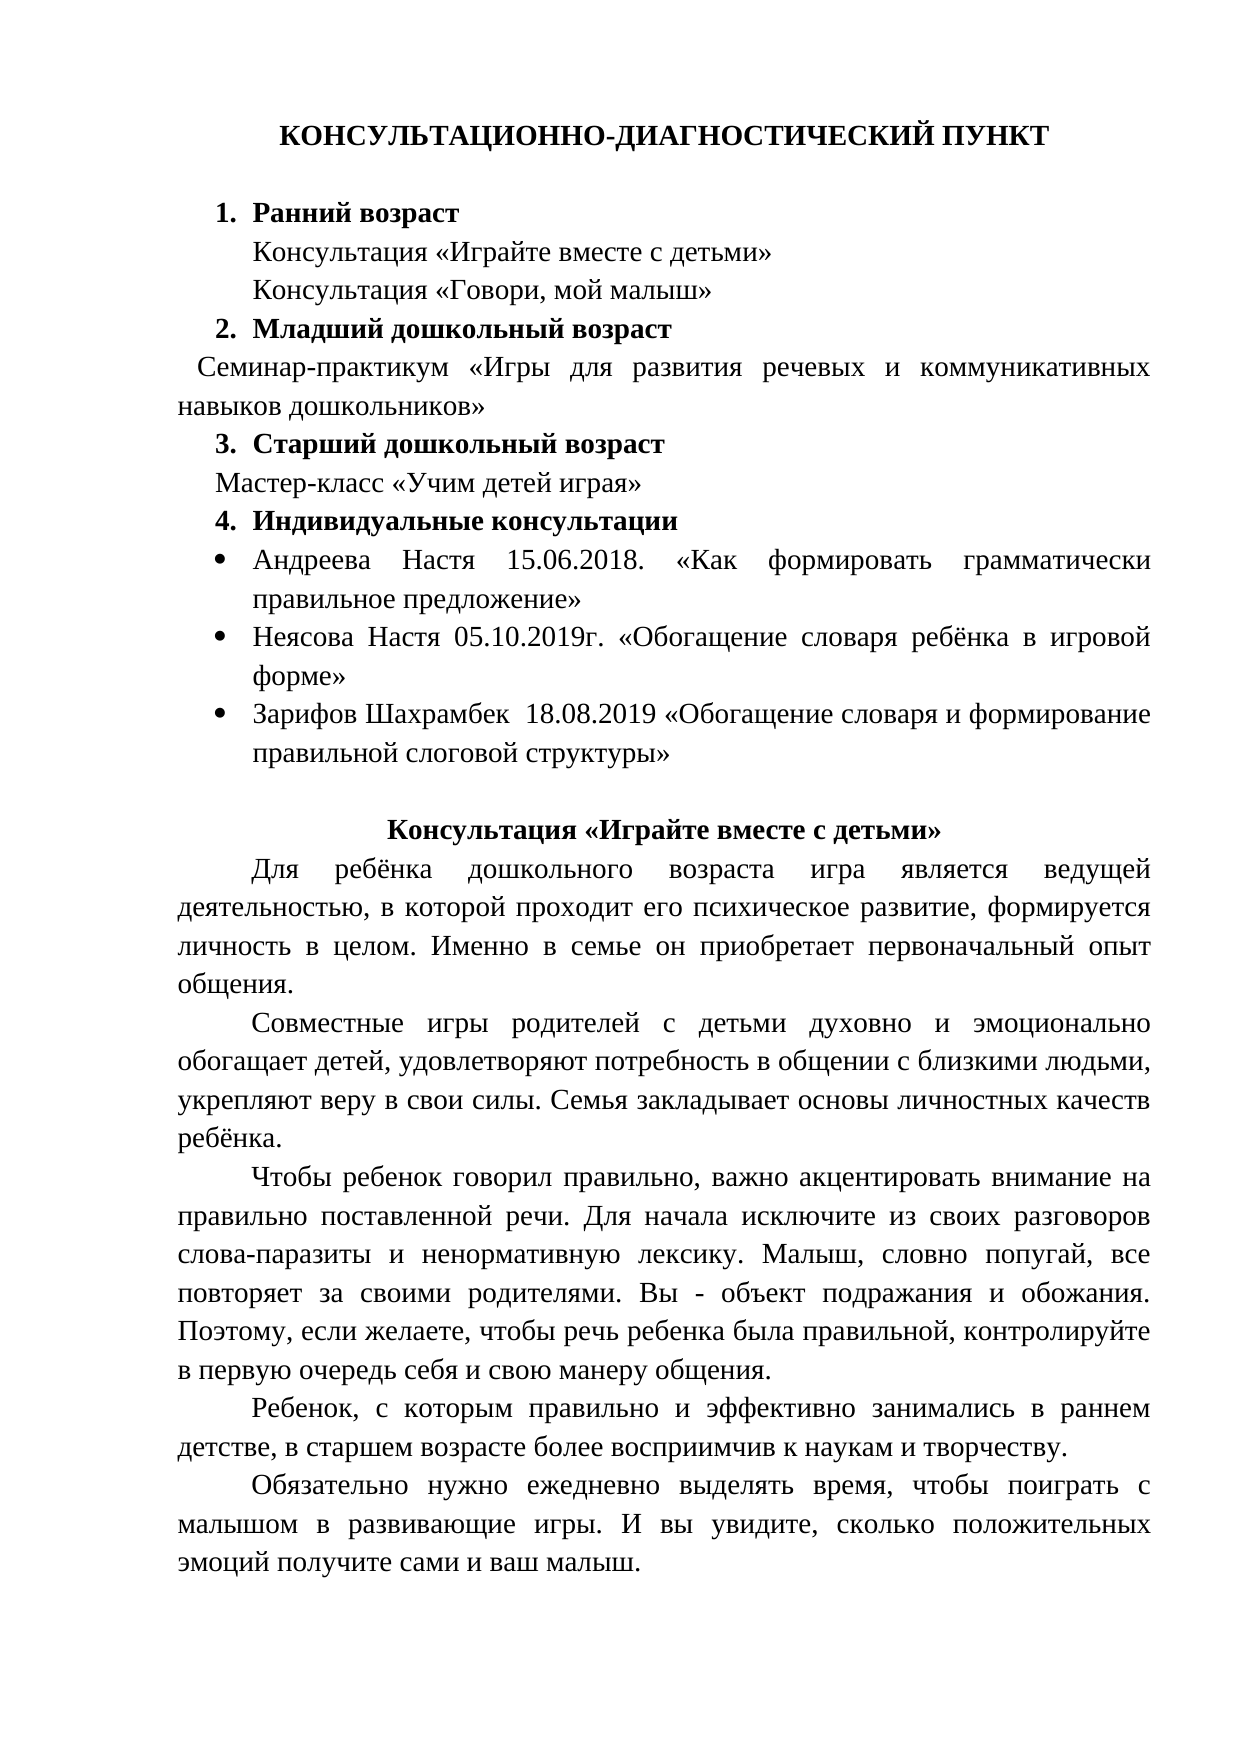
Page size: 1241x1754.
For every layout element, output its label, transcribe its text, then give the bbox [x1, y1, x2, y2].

text Консультация «Играйте вместе с детьми» [177, 812, 1152, 846]
text Совместные игры родителей с детьми духовно и эмоционально обогащает детей, удовлетворяют потребность в общении с близкими людьми, укрепляют веру в свои силы. Семья закладывает основы личностных качеств ребёнка. [177, 1005, 1152, 1154]
text Для ребёнка дошкольного возраста игра является ведущей деятельностью, в которой проходит его психическое развитие, формируется личность в целом. Именно в семье он приобретает первоначальный опыт общения. [177, 851, 1152, 1000]
text Чтобы ребенок говорил правильно, важно акцентировать внимание на правильно поставленной речи. Для начала исключите из своих разговоров слова-паразиты и ненормативную лексику. Малыш, словно попугай, все повторяет за своими родителями. Вы - объект подражания и обожания. Поэтому, если желаете, чтобы речь ребенка была правильной, контролируйте в первую очередь себя и свою манеру общения. [177, 1159, 1152, 1385]
list Младший дошкольный возраст [215, 311, 1152, 344]
text КОНСУЛЬТАЦИОННО-ДИАГНОСТИЧЕСКИЙ ПУНКТ [177, 118, 1152, 152]
text Семинар-практикум «Игры для развития речевых и коммуникативных навыков дошкольников» [177, 349, 1152, 421]
list Консультация «Играйте вместе с детьми» [252, 234, 1152, 267]
list Консультация «Говори, мой малыш» [252, 272, 1152, 306]
text Обязательно нужно ежедневно выделять время, чтобы поиграть с малышом в развивающие игры. И вы увидите, сколько положительных эмоций получите сами и ваш малыш. [177, 1467, 1152, 1578]
text Мастер-класс «Учим детей играя» [215, 465, 1152, 498]
list Андреева Настя 15.06.2018. «Как формировать грамматически правильное предложение» [215, 542, 1152, 614]
list Индивидуальные консультации [215, 503, 1152, 537]
text Ребенок, с которым правильно и эффективно занимались в раннем детстве, в старшем возрасте более восприимчив к наукам и творчеству. [177, 1390, 1152, 1462]
list Ранний возраст [215, 195, 1152, 229]
list Неясова Настя 05.10.2019г. «Обогащение словаря ребёнка в игровой форме» [215, 619, 1152, 691]
list Зарифов Шахрамбек 18.08.2019 «Обогащение словаря и формирование правильной слоговой структуры» [215, 696, 1152, 769]
list Старший дошкольный возраст [215, 426, 1152, 460]
